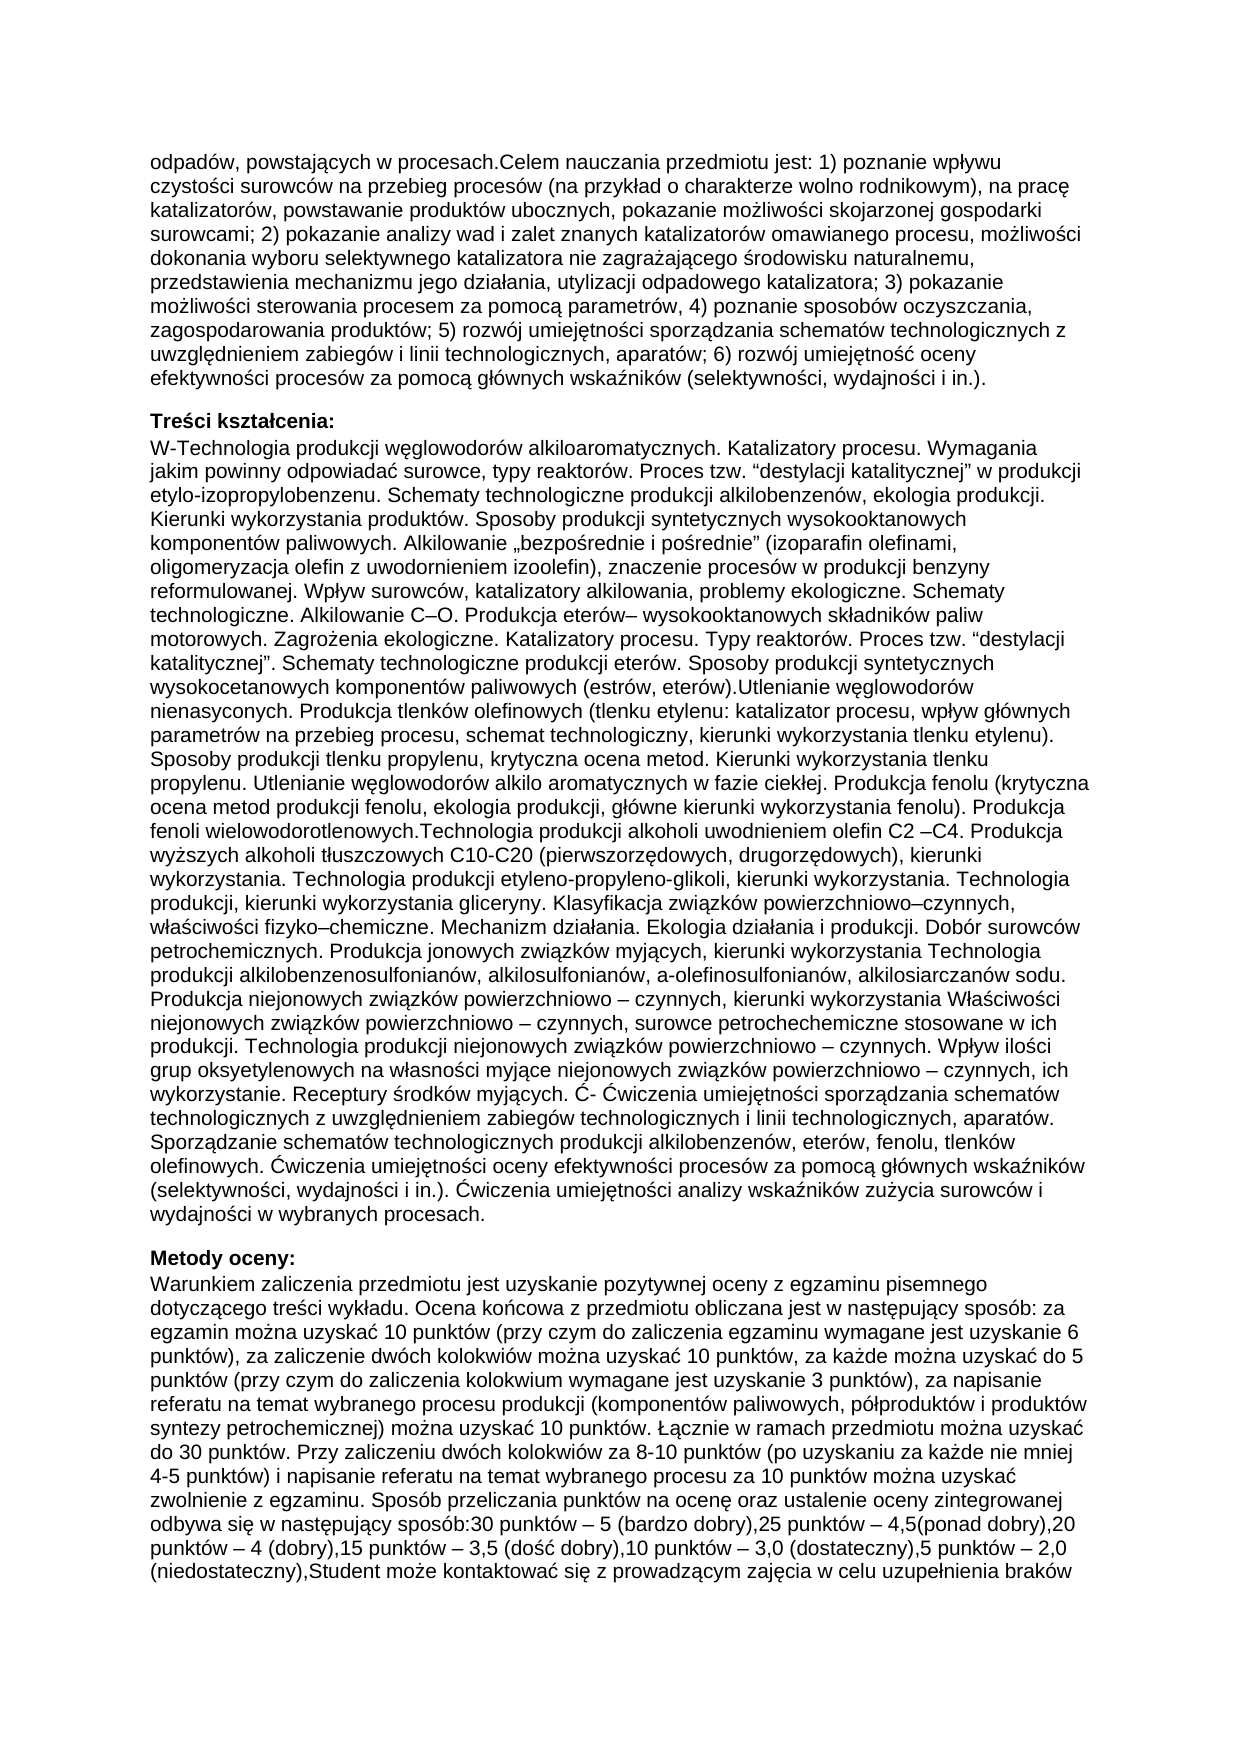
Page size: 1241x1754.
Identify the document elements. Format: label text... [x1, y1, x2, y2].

text Treści kształcenia: [150, 409, 1090, 433]
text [150, 1272, 1090, 1583]
text Metody oceny: [150, 1246, 1090, 1270]
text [150, 150, 1090, 389]
text W-Technologia produkcji węglowodorów alkiloaromatycznych. Katalizatory procesu. Wymagania jakim powinny odpowiadać surowce, typy reaktorów. Proces tzw. “destylacji katalitycznej” w produkcji etylo-izopropylobenzenu. Schematy technologiczne produkcji alkilobenzenów, ekologia produkcji. Kierunki wykorzystania produktów. Sposoby produkcji syntetycznych wysokooktanowych komponentów paliwowych. Alkilowanie „bezpośrednie i pośrednie” (izoparafin olefinami, oligomeryzacja olefin z uwodornieniem izoolefin), znaczenie procesów w produkcji benzyny reformulowanej. Wpływ surowców, katalizatory alkilowania, problemy ekologiczne. Schematy technologiczne. Alkilowanie C–O. Produkcja eterów– wysokooktanowych składników paliw motorowych. Zagrożenia ekologiczne. Katalizatory procesu. Typy reaktorów. Proces tzw. “destylacji katalitycznej”. Schematy technologiczne produkcji eterów. Sposoby produkcji syntetycznych wysokocetanowych komponentów paliwowych (estrów, eterów).Utlenianie węglowodorów nienasyconych. Produkcja tlenków olefinowych (tlenku etylenu: katalizator procesu, wpływ głównych parametrów na przebieg procesu, schemat technologiczny, kierunki wykorzystania tlenku etylenu). Sposoby produkcji tlenku propylenu, krytyczna ocena metod. Kierunki wykorzystania tlenku propylenu. Utlenianie węglowodorów alkilo aromatycznych w fazie ciekłej. Produkcja fenolu (krytyczna ocena metod produkcji fenolu, ekologia produkcji, główne kierunki wykorzystania fenolu). Produkcja fenoli wielowodorotlenowych.Technologia produkcji alkoholi uwodnieniem olefin C2 –C4. Produkcja wyższych alkoholi tłuszczowych C10-C20 (pierwszorzędowych, drugorzędowych), kierunki wykorzystania. Technologia produkcji etyleno-propyleno-glikoli, kierunki wykorzystania. Technologia produkcji, kierunki wykorzystania gliceryny. Klasyfikacja związków powierzchniowo–czynnych, właściwości fizyko–chemiczne. Mechanizm działania. Ekologia działania i produkcji. Dobór surowców petrochemicznych. Produkcja jonowych związków myjących, kierunki wykorzystania Technologia produkcji alkilobenzenosulfonianów, alkilosulfonianów, a-olefinosulfonianów, alkilosiarczanów sodu. Produkcja niejonowych związków powierzchniowo – czynnych, kierunki wykorzystania Właściwości niejonowych związków powierzchniowo – czynnych, surowce petrochechemiczne stosowane w ich produkcji. Technologia produkcji niejonowych związków powierzchniowo – czynnych. Wpływ ilości grup oksyetylenowych na własności myjące niejonowych związków powierzchniowo – czynnych, ich wykorzystanie. Receptury środków myjących. Ć- Ćwiczenia umiejętności sporządzania schematów technologicznych z uwzględnieniem zabiegów technologicznych i linii technologicznych, aparatów. Sporządzanie schematów technologicznych produkcji alkilobenzenów, eterów, fenolu, tlenków olefinowych. Ćwiczenia umiejętności oceny efektywności procesów za pomocą głównych wskaźników (selektywności, wydajności i in.). Ćwiczenia umiejętności analizy wskaźników zużycia surowców i wydajności w wybranych procesach. [150, 435, 1090, 1226]
